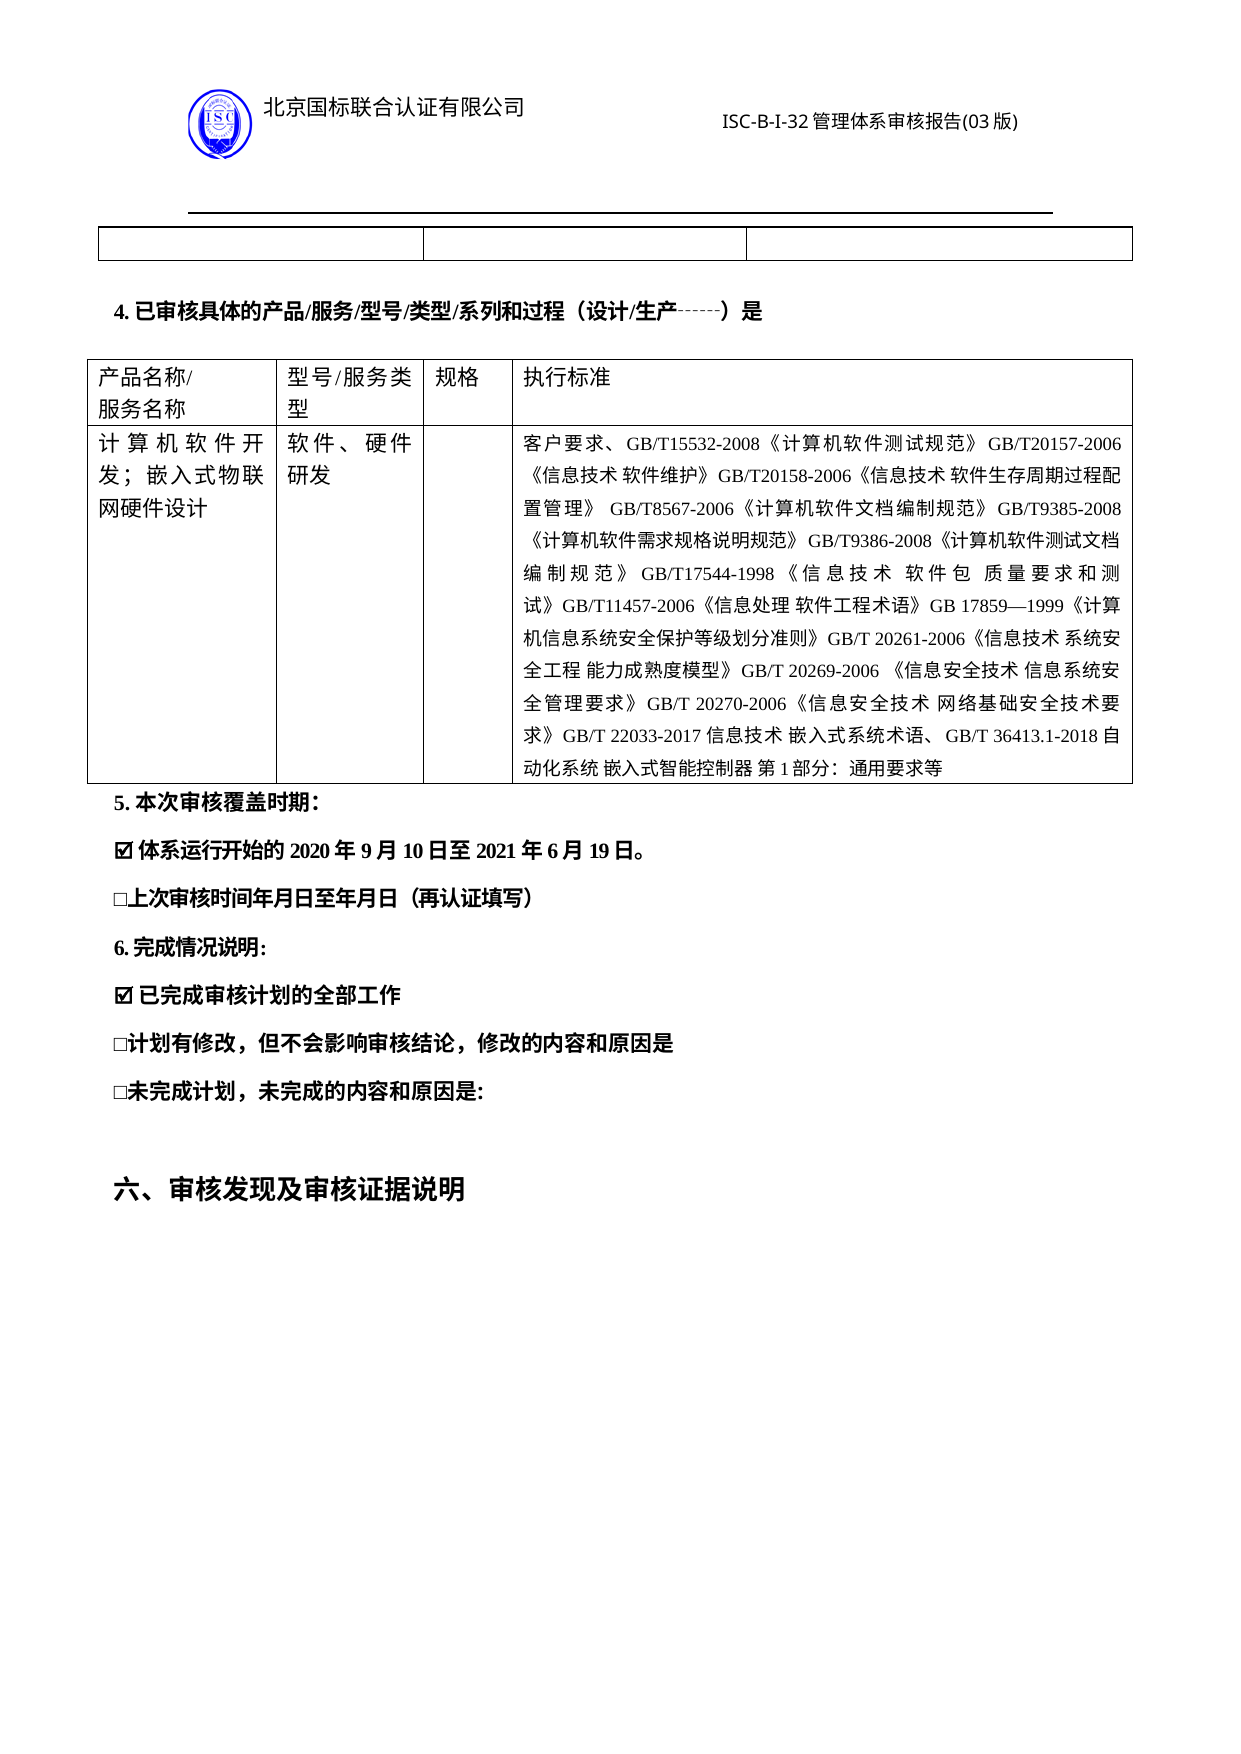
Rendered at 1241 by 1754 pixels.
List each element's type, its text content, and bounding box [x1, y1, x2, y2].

text 六、审核发现及审核证据说明 [114, 1155, 1053, 1220]
table_cell 软件、硬件研发 [277, 426, 423, 783]
text 5. 本次审核覆盖时期： [114, 784, 1053, 817]
text □上次审核时间年月日至年月日（再认证填写） [114, 881, 1053, 913]
table_cell 计算机软件开发；嵌入式物联网硬件设计 [88, 426, 276, 783]
table_header 执行标准 [513, 360, 1132, 424]
table_cell [99, 228, 423, 260]
table_cell [424, 426, 512, 783]
text 已完成审核计划的全部工作 [114, 977, 1053, 1010]
table_cell [747, 228, 1132, 260]
text □未完成计划，未完成的内容和原因是: [114, 1074, 1053, 1107]
text 6. 完成情况说明: [114, 929, 1053, 962]
text 体系运行开始的2020年9月10日至2021年6月19日。 [114, 832, 1053, 865]
table_header 产品名称/ 服务名称 [88, 360, 276, 424]
table_cell 客户要求、GB/T15532-2008《计算机软件测试规范》GB/T20157-2006《信息技术 软件维护》GB/T20158-2006《信息技术 软件生存周期过程配置管理》 GB/T8567-2006《计算机软件文档编制规范》GB/T9385-2008《计算机软件需求规格说明规范》GB/T9386-2008《计算机软件测试文档编制规范》GB/T17544-1998《信息技术 软件包 质量要求和测试》GB/T11457-2006《信息处理 软件工程术语》GB 17859—1999《计算机信息系统安全保护等级划分准则》GB/T 20261-2006《信息技术 系统安全工程 能力成熟度模型》GB/T 20269-2006 《信息安全技术 信息系统安全管理要求》GB/T 20270-2006《信息安全技术 网络基础安全技术要求》GB/T 22033-2017信息技术 嵌入式系统术语、GB/T 36413.1-2018自动化系统 嵌入式智能控制器 第1部分：通用要求等 [513, 426, 1132, 783]
table_header 规格 [424, 360, 512, 424]
table_header 型号/服务类型 [277, 360, 423, 424]
text □计划有修改，但不会影响审核结论，修改的内容和原因是 [114, 1026, 1053, 1058]
table_cell [424, 228, 746, 260]
text 4. 已审核具体的产品/服务/型号/类型/系列和过程（设计/生产┄┄）是 [114, 293, 1053, 326]
picture [187, 89, 253, 158]
